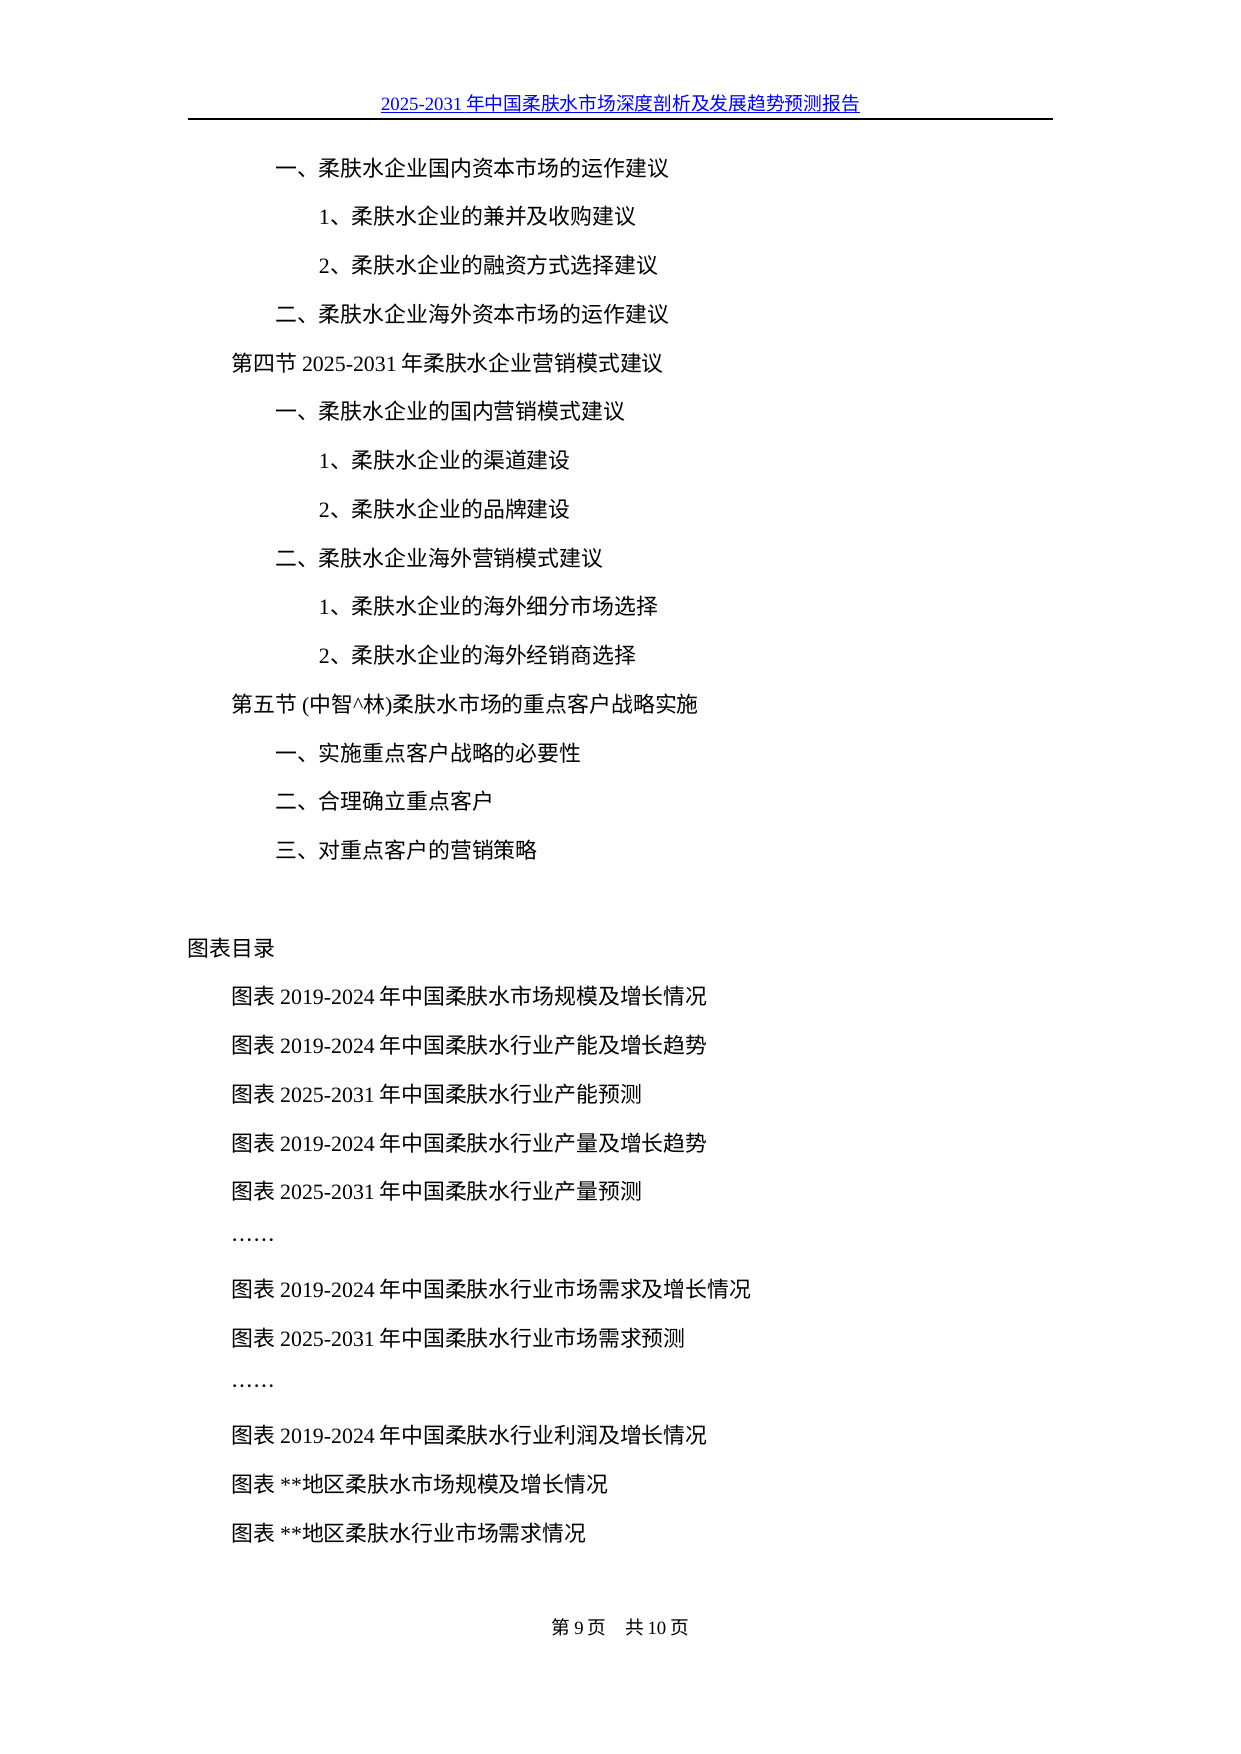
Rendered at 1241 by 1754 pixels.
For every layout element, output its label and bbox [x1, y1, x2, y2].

text [187, 150, 1053, 1548]
